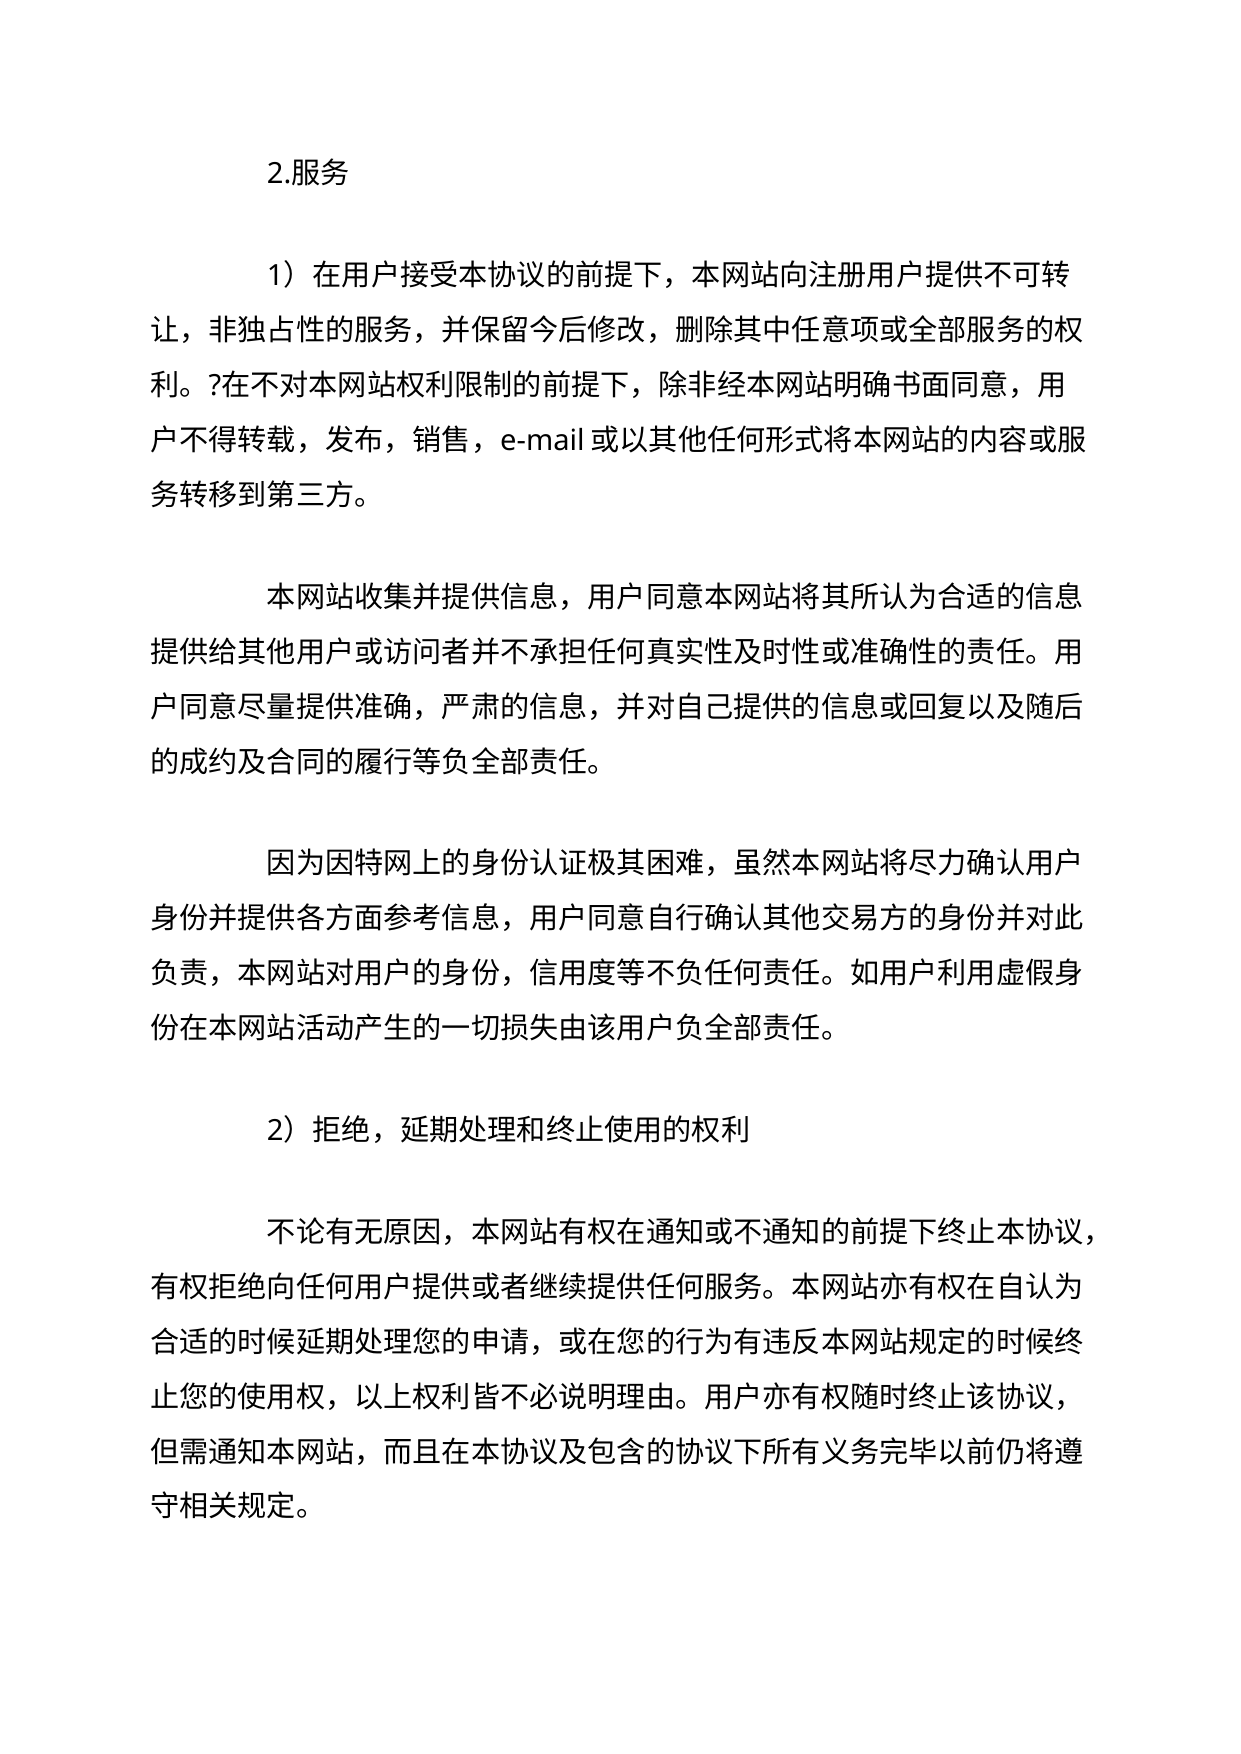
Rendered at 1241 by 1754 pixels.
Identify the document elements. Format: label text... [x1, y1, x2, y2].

text 2）拒绝，延期处理和终止使用的权利 [150, 1107, 1090, 1149]
text 本网站收集并提供信息，用户同意本网站将其所认为合适的信息提供给其他用户或访问者并不承担任何真实性及时性或准确性的责任。用户同意尽量提供准确，严肃的信息，并对自己提供的信息或回复以及随后的成约及合同的履行等负全部责任。 [150, 574, 1090, 781]
text 1）在用户接受本协议的前提下，本网站向注册用户提供不可转让，非独占性的服务，并保留今后修改，删除其中任意项或全部服务的权利。?在不对本网站权利限制的前提下，除非经本网站明确书面同意，用户不得转载，发布，销售，e-mail或以其他任何形式将本网站的内容或服务转移到第三方。 [150, 252, 1090, 514]
text 2.服务 [150, 150, 1090, 192]
text 因为因特网上的身份认证极其困难，虽然本网站将尽力确认用户身份并提供各方面参考信息，用户同意自行确认其他交易方的身份并对此负责，本网站对用户的身份，信用度等不负任何责任。如用户利用虚假身份在本网站活动产生的一切损失由该用户负全部责任。 [150, 840, 1090, 1047]
text 不论有无原因，本网站有权在通知或不通知的前提下终止本协议，有权拒绝向任何用户提供或者继续提供任何服务。本网站亦有权在自认为合适的时候延期处理您的申请，或在您的行为有违反本网站规定的时候终止您的使用权，以上权利皆不必说明理由。用户亦有权随时终止该协议，但需通知本网站，而且在本协议及包含的协议下所有义务完毕以前仍将遵守相关规定。 [150, 1208, 1090, 1525]
